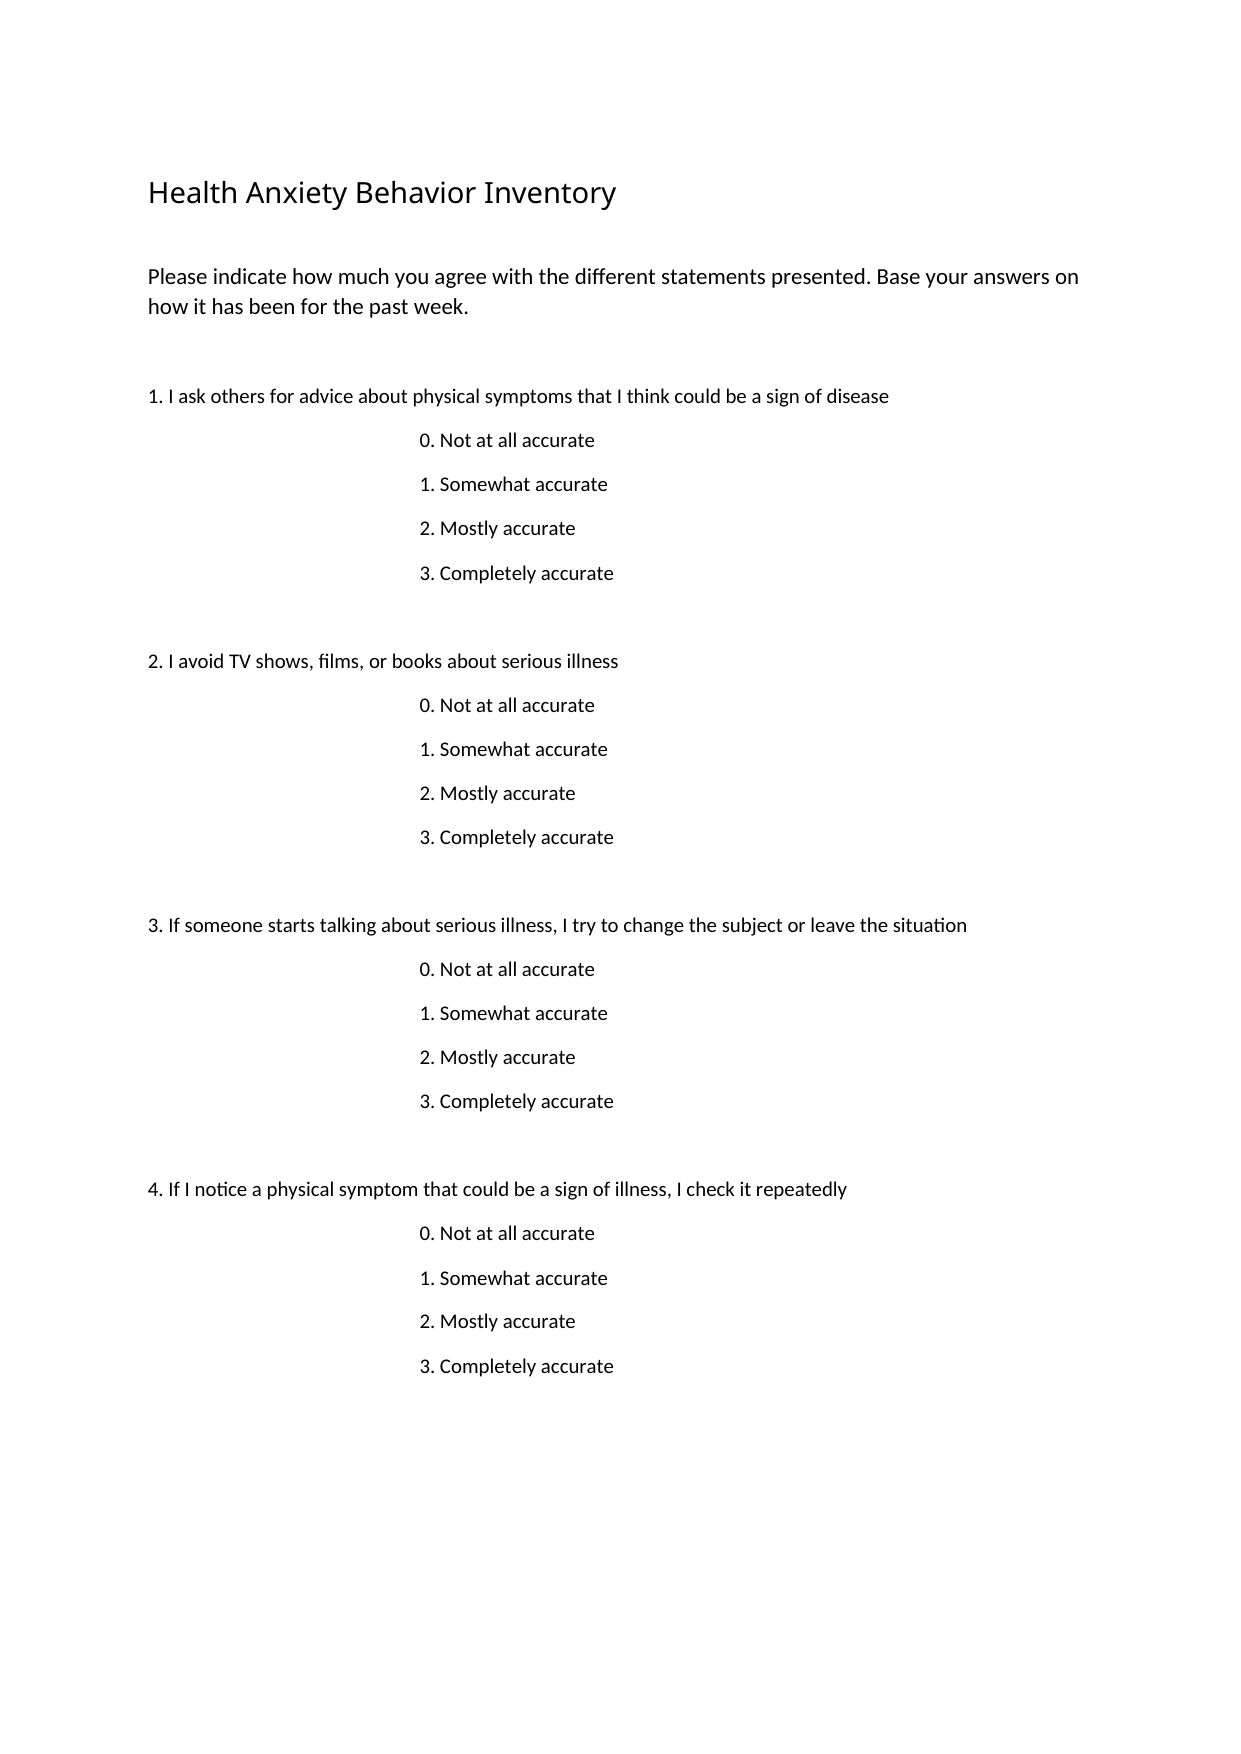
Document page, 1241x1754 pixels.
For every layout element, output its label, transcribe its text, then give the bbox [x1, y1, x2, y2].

subtitle Health Anxiety Behavior Inventory [148, 173, 1093, 212]
text 0. Not at all accurate [419, 956, 1093, 982]
text 1. Somewhat accurate [419, 1265, 1093, 1290]
text 4. If I notice a physical symptom that could be a sign of illness, I check it repeatedly [148, 1177, 1093, 1202]
text 3. Completely accurate [419, 1088, 1093, 1114]
text 2. Mostly accurate [419, 780, 1093, 805]
text Please indicate how much you agree with the different statements presented. Base your answers on how it has been for the past week. [148, 262, 1093, 321]
text 1. I ask others for advice about physical symptoms that I think could be a sign of disease [148, 383, 1093, 409]
text 3. Completely accurate [419, 1353, 1093, 1378]
text 2. Mostly accurate [419, 1309, 1093, 1334]
text 2. Mostly accurate [419, 1044, 1093, 1070]
text 2. I avoid TV shows, films, or books about serious illness [148, 648, 1093, 673]
text 1. Somewhat accurate [419, 472, 1093, 497]
text 2. Mostly accurate [419, 516, 1093, 541]
text 3. If someone starts talking about serious illness, I try to change the subject or leave the situation [148, 912, 1093, 938]
text 1. Somewhat accurate [419, 736, 1093, 761]
text 3. Completely accurate [419, 824, 1093, 849]
text 3. Completely accurate [419, 560, 1093, 585]
text 1. Somewhat accurate [419, 1000, 1093, 1026]
text 0. Not at all accurate [419, 427, 1093, 453]
text 0. Not at all accurate [419, 1221, 1093, 1246]
text 0. Not at all accurate [419, 692, 1093, 717]
